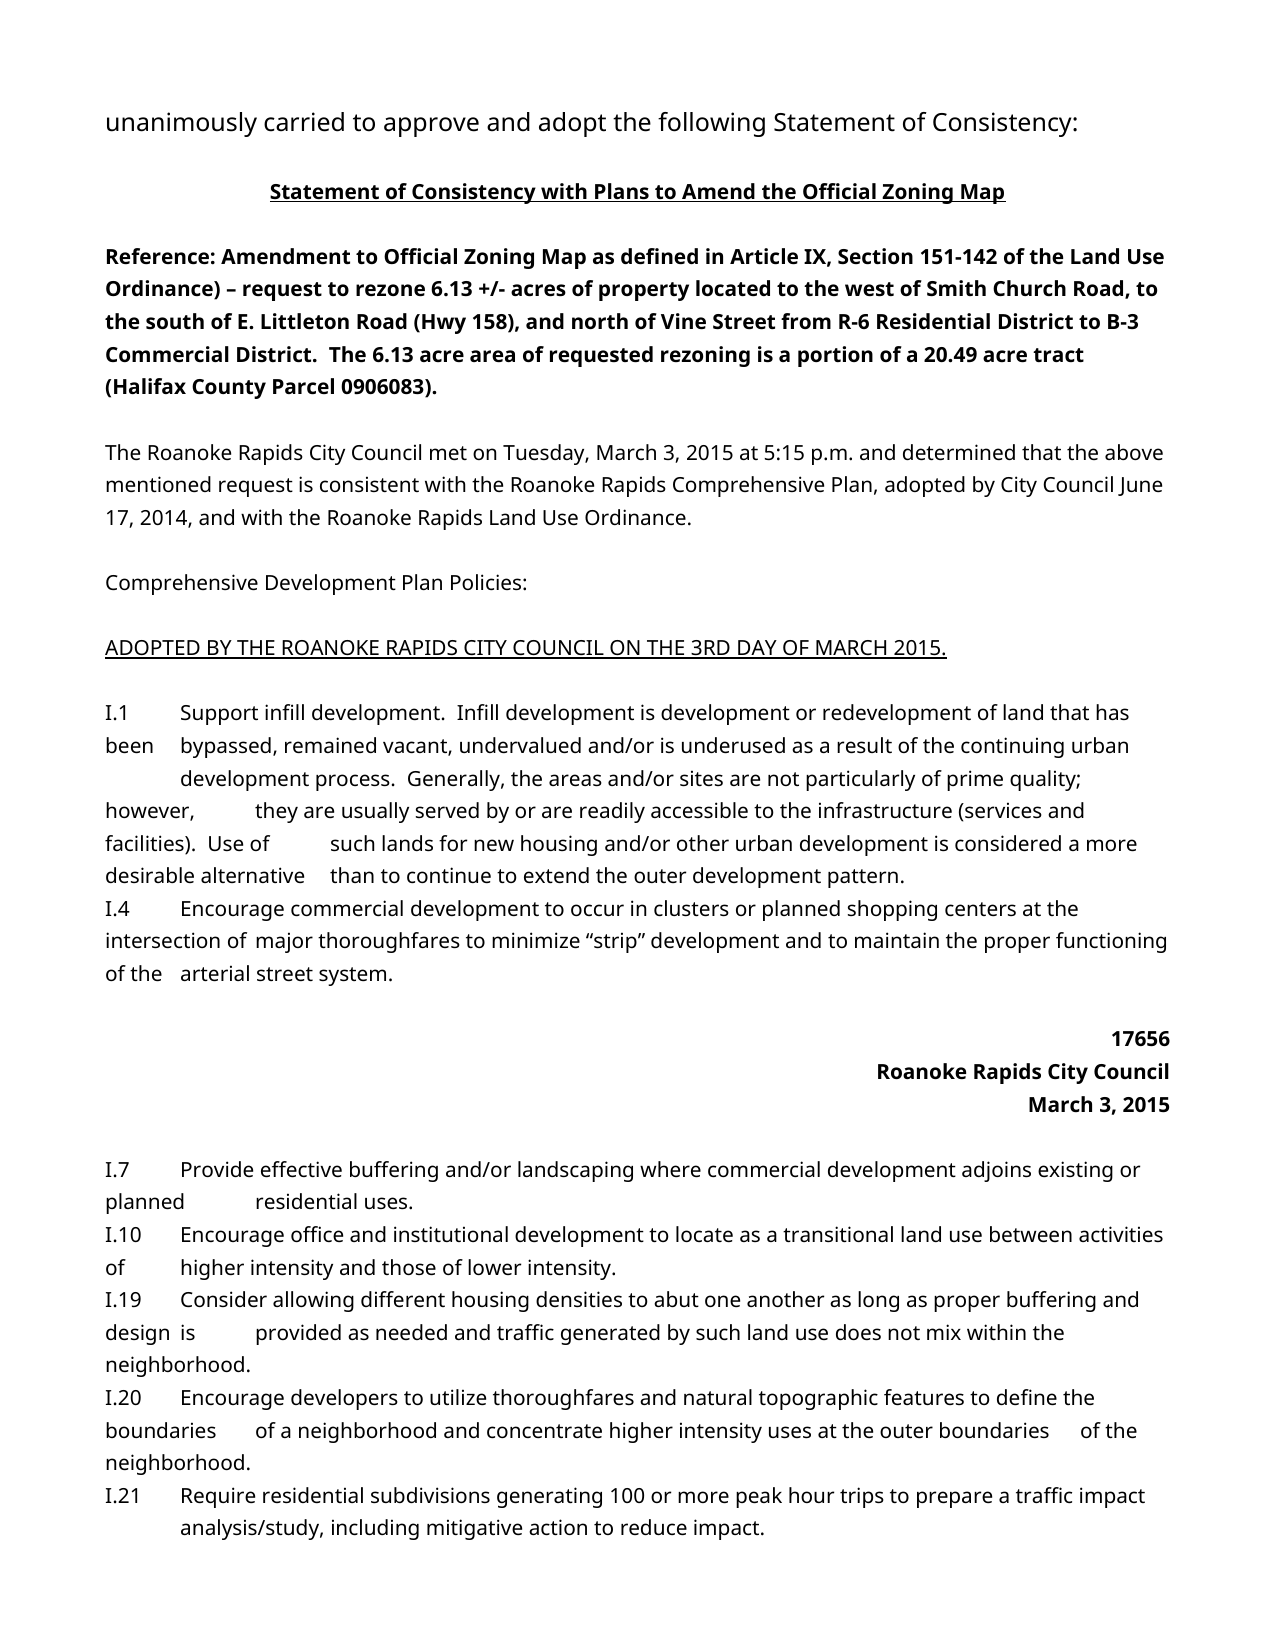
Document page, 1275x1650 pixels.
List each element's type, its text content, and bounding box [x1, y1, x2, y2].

text March 3, 2015 [105, 1090, 1170, 1118]
text Reference: Amendment to Official Zoning Map as defined in Article IX, Section 151-142 of the Land Use Ordinance) – request to rezone 6.13 +/- acres of property located to the west of Smith Church Road, to the south of E. Littleton Road (Hwy 158), and north of Vine Street from R-6 Residential District to B-3 Commercial District. The 6.13 acre area of requested rezoning is a portion of a 20.49 acre tract (Halifax County Parcel 0906083). [105, 242, 1170, 401]
text I.7 Provide effective buffering and/or landscaping where commercial development adjoins existing or planned residential uses. [105, 1155, 1170, 1216]
text 17656 [105, 1024, 1170, 1053]
text ADOPTED BY THE ROANOKE RAPIDS CITY COUNCIL ON THE 3RD DAY OF MARCH 2015. [105, 633, 1170, 662]
text Roanoke Rapids City Council [105, 1057, 1170, 1086]
text The Roanoke Rapids City Council met on Tuesday, March 3, 2015 at 5:15 p.m. and determined that the above mentioned request is consistent with the Roanoke Rapids Comprehensive Plan, adopted by City Council June 17, 2014, and with the Roanoke Rapids Land Use Ordinance. [105, 438, 1170, 531]
text I.19 Consider allowing different housing densities to abut one another as long as proper buffering and design is provided as needed and traffic generated by such land use does not mix within the neighborhood. [105, 1285, 1170, 1379]
text I.20 Encourage developers to utilize thoroughfares and natural topographic features to define the boundaries of a neighborhood and concentrate higher intensity uses at the outer boundaries of the neighborhood. [105, 1383, 1170, 1477]
text I.10 Encourage office and institutional development to locate as a transitional land use between activities of higher intensity and those of lower intensity. [105, 1220, 1170, 1281]
text Comprehensive Development Plan Policies: [105, 568, 1170, 596]
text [105, 105, 1170, 139]
text I.21 Require residential subdivisions generating 100 or more peak hour trips to prepare a traffic impact analysis/study, including mitigative action to reduce impact. [105, 1481, 1170, 1542]
text I.1 Support infill development. Infill development is development or redevelopment of land that has been bypassed, remained vacant, undervalued and/or is underused as a result of the continuing urban development process. Generally, the areas and/or sites are not particularly of prime quality; however, they are usually served by or are readily accessible to the infrastructure (services and facilities). Use of such lands for new housing and/or other urban development is considered a more desirable alternative than to continue to extend the outer development pattern. [105, 698, 1170, 890]
text Statement of Consistency with Plans to Amend the Official Zoning Map [105, 177, 1170, 205]
text I.4 Encourage commercial development to occur in clusters or planned shopping centers at the intersection of major thoroughfares to minimize “strip” development and to maintain the proper functioning of the arterial street system. [105, 894, 1170, 988]
